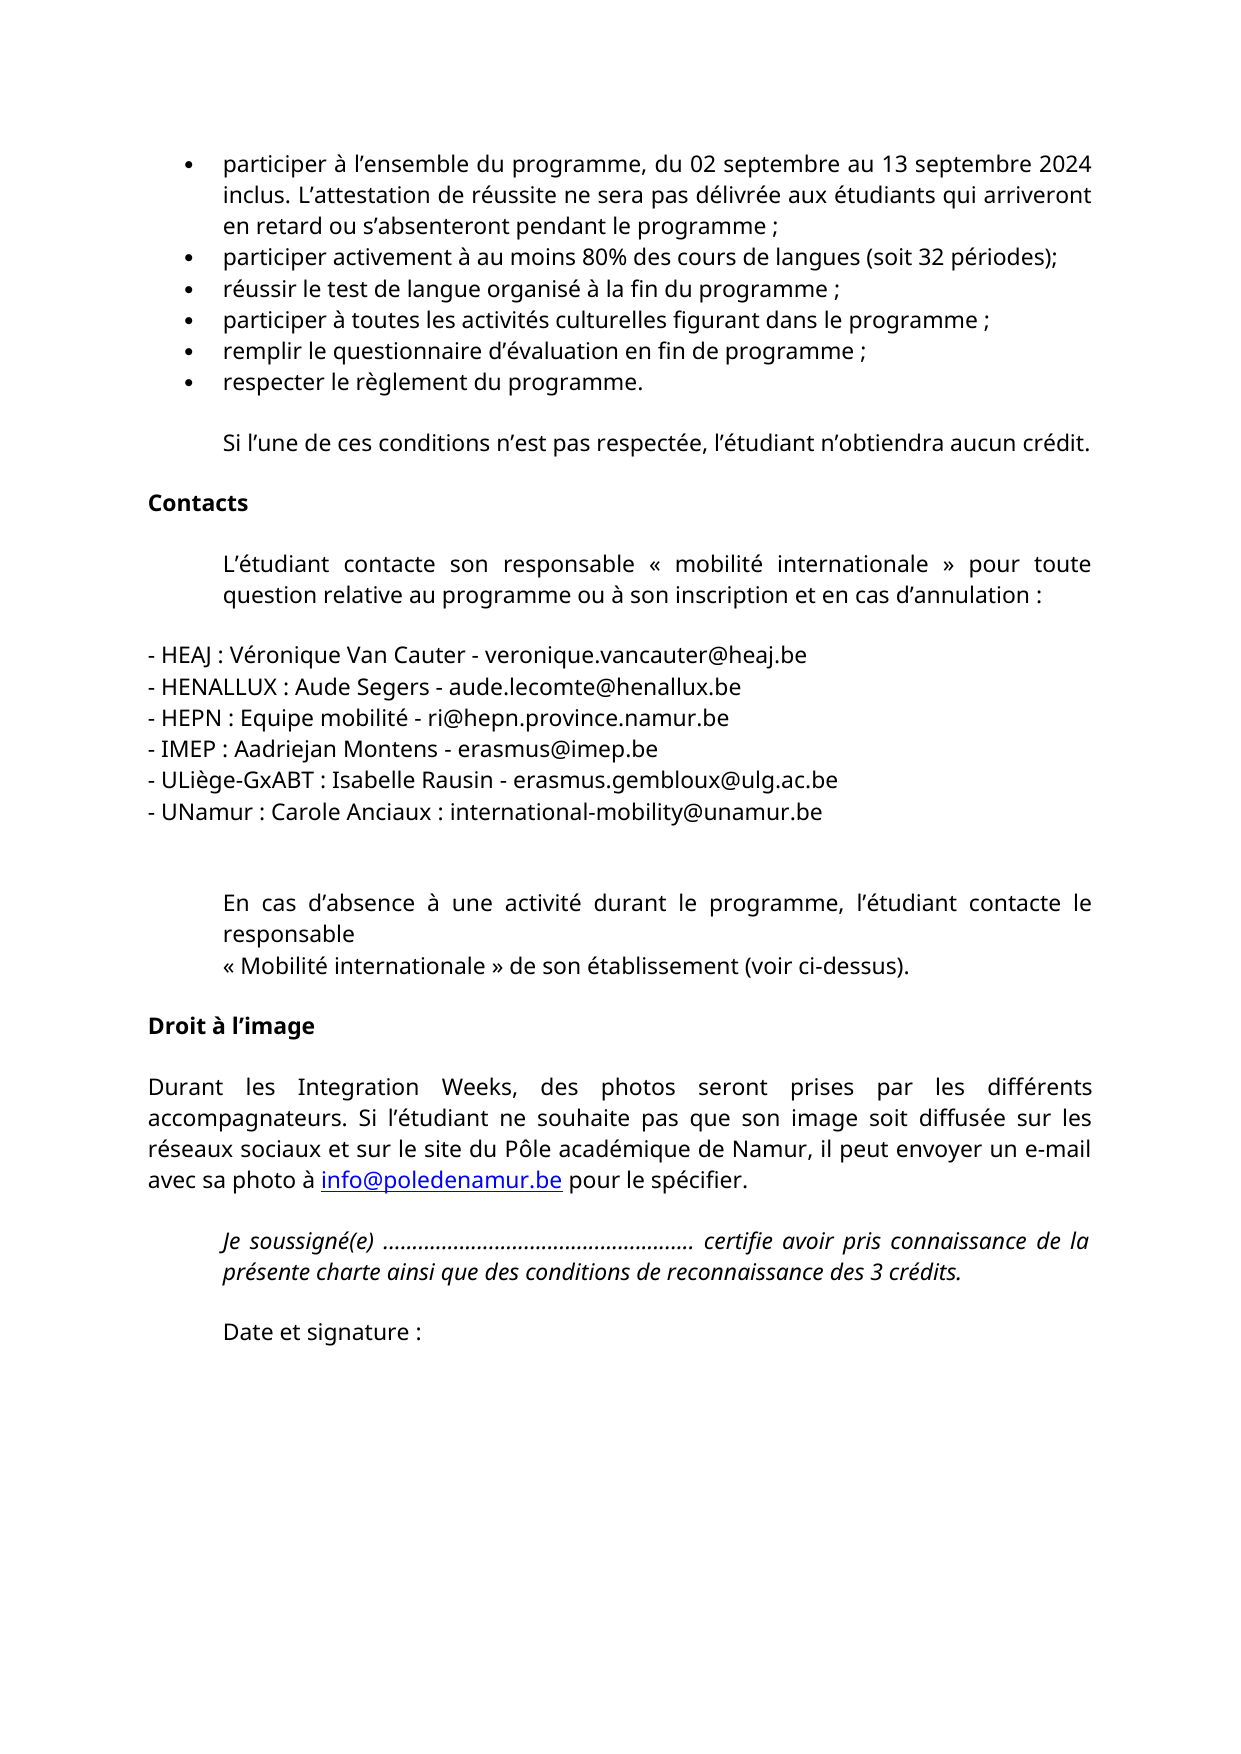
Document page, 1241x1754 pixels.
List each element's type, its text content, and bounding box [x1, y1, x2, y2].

list participer activement à au moins 80% des cours de langues (soit 32 périodes); [185, 241, 1093, 273]
text Durant les Integration Weeks, des photos seront prises par les différents accompagnateurs. Si l’étudiant ne souhaite pas que son image soit diffusée sur les réseaux sociaux et sur le site du Pôle académique de Namur, il peut envoyer un e-mail avec sa photo à info@poledenamur.be pour le spécifier. [148, 1071, 1093, 1196]
text Droit à l’image [148, 1010, 1093, 1041]
text - HEAJ : Véronique Van Cauter - veronique.vancauter@heaj.be - HENALLUX : Aude Segers - aude.lecomte@henallux.be - HEPN : Equipe mobilité - ri@hepn.province.namur.be - IMEP : Aadriejan Montens - erasmus@imep.be - ULiège-GxABT : Isabelle Rausin - erasmus.gembloux@ulg.ac.be - UNamur : Carole Anciaux : international-mobility@unamur.be [148, 639, 1093, 827]
list participer à l’ensemble du programme, du 02 septembre au 13 septembre 2024 inclus. L’attestation de réussite ne sera pas délivrée aux étudiants qui arriveront en retard ou s’absenteront pendant le programme ; [185, 148, 1093, 241]
list participer à toutes les activités culturelles figurant dans le programme ; [185, 304, 1093, 335]
list respecter le règlement du programme. [185, 366, 1093, 398]
text Je soussigné(e) ..................................................... certifie avoir pris connaissance de la présente charte ainsi que des conditions de reconnaissance des 3 crédits. [223, 1225, 1093, 1287]
text Contacts [148, 487, 1093, 518]
text L’étudiant contacte son responsable « mobilité internationale » pour toute question relative au programme ou à son inscription et en cas d’annulation : [223, 548, 1093, 610]
list remplir le questionnaire d’évaluation en fin de programme ; [185, 335, 1093, 366]
text En cas d’absence à une activité durant le programme, l’étudiant contacte le responsable « Mobilité internationale » de son établissement (voir ci-dessus). [223, 887, 1093, 981]
list réussir le test de langue organisé à la fin du programme ; [185, 273, 1093, 304]
text Si l’une de ces conditions n’est pas respectée, l’étudiant n’obtiendra aucun crédit. [223, 427, 1093, 458]
text Date et signature : [223, 1316, 1093, 1348]
